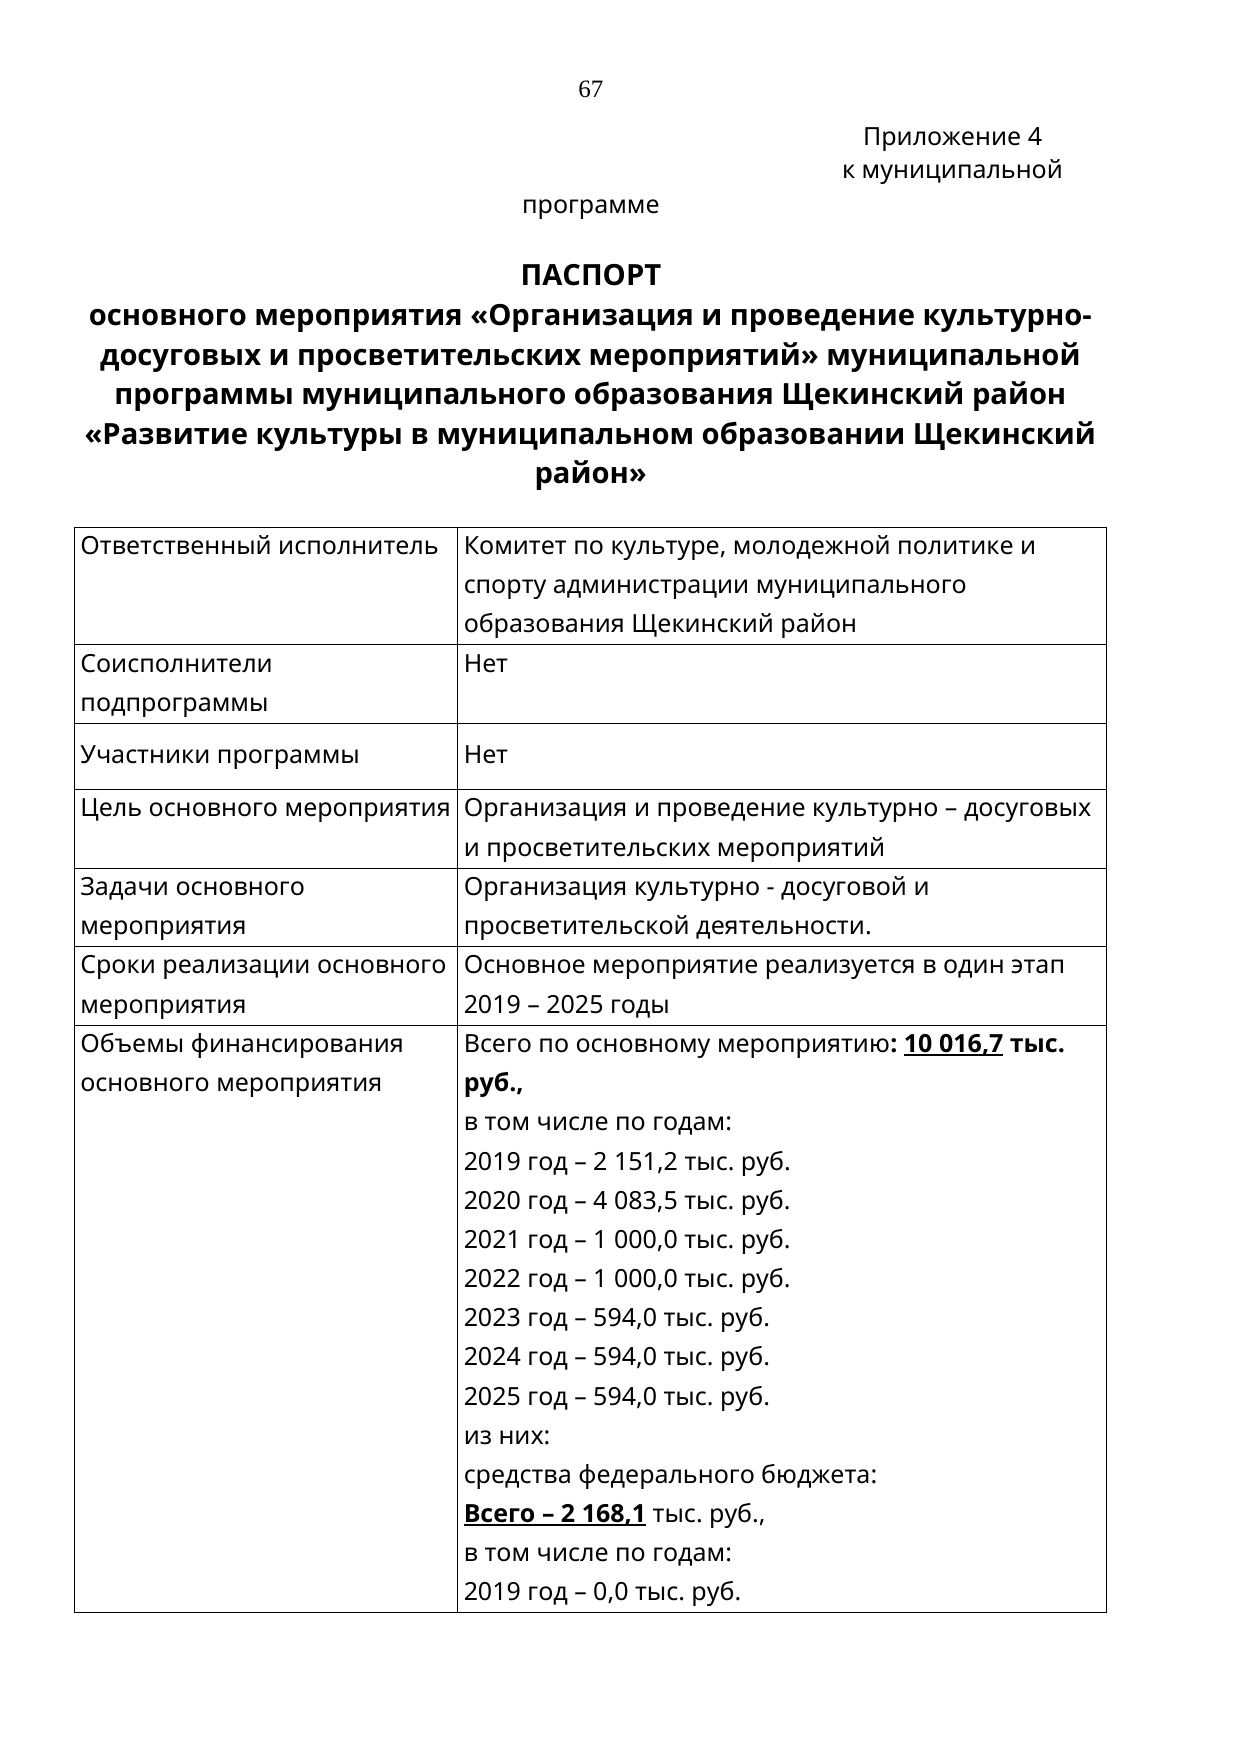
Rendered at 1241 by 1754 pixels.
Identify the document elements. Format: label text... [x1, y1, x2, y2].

table_cell Нет [458, 724, 1106, 789]
table_cell Соисполнители подпрограммы [75, 645, 457, 723]
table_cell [458, 1026, 1106, 1612]
table_cell Нет [458, 645, 1106, 723]
text Приложение 4 [74, 118, 1107, 152]
table_cell Задачи основного мероприятия [75, 869, 457, 946]
text основного мероприятия «Организация и проведение культурно-досуговых и просветительских мероприятий» муниципальной программы муниципального образования Щекинский район «Развитие культуры в муниципальном образовании Щекинский район» [74, 294, 1107, 492]
table_cell Участники программы [75, 724, 457, 789]
table_cell Организация и проведение культурно – досуговых и просветительских мероприятий [458, 790, 1106, 867]
text ПАСПОРТ [74, 254, 1107, 294]
text к муниципальной программе [74, 152, 1107, 220]
table_cell Сроки реализации основного мероприятия [75, 947, 457, 1024]
table_header Ответственный исполнитель [75, 528, 457, 644]
table_header Комитет по культуре, молодежной политике и спорту администрации муниципального образования Щекинский район [458, 528, 1106, 644]
table_cell Цель основного мероприятия [75, 790, 457, 867]
table_cell Организация культурно - досуговой и просветительской деятельности. [458, 869, 1106, 946]
table_cell Основное мероприятие реализуется в один этап 2019 – 2025 годы [458, 947, 1106, 1024]
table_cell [75, 1026, 457, 1612]
